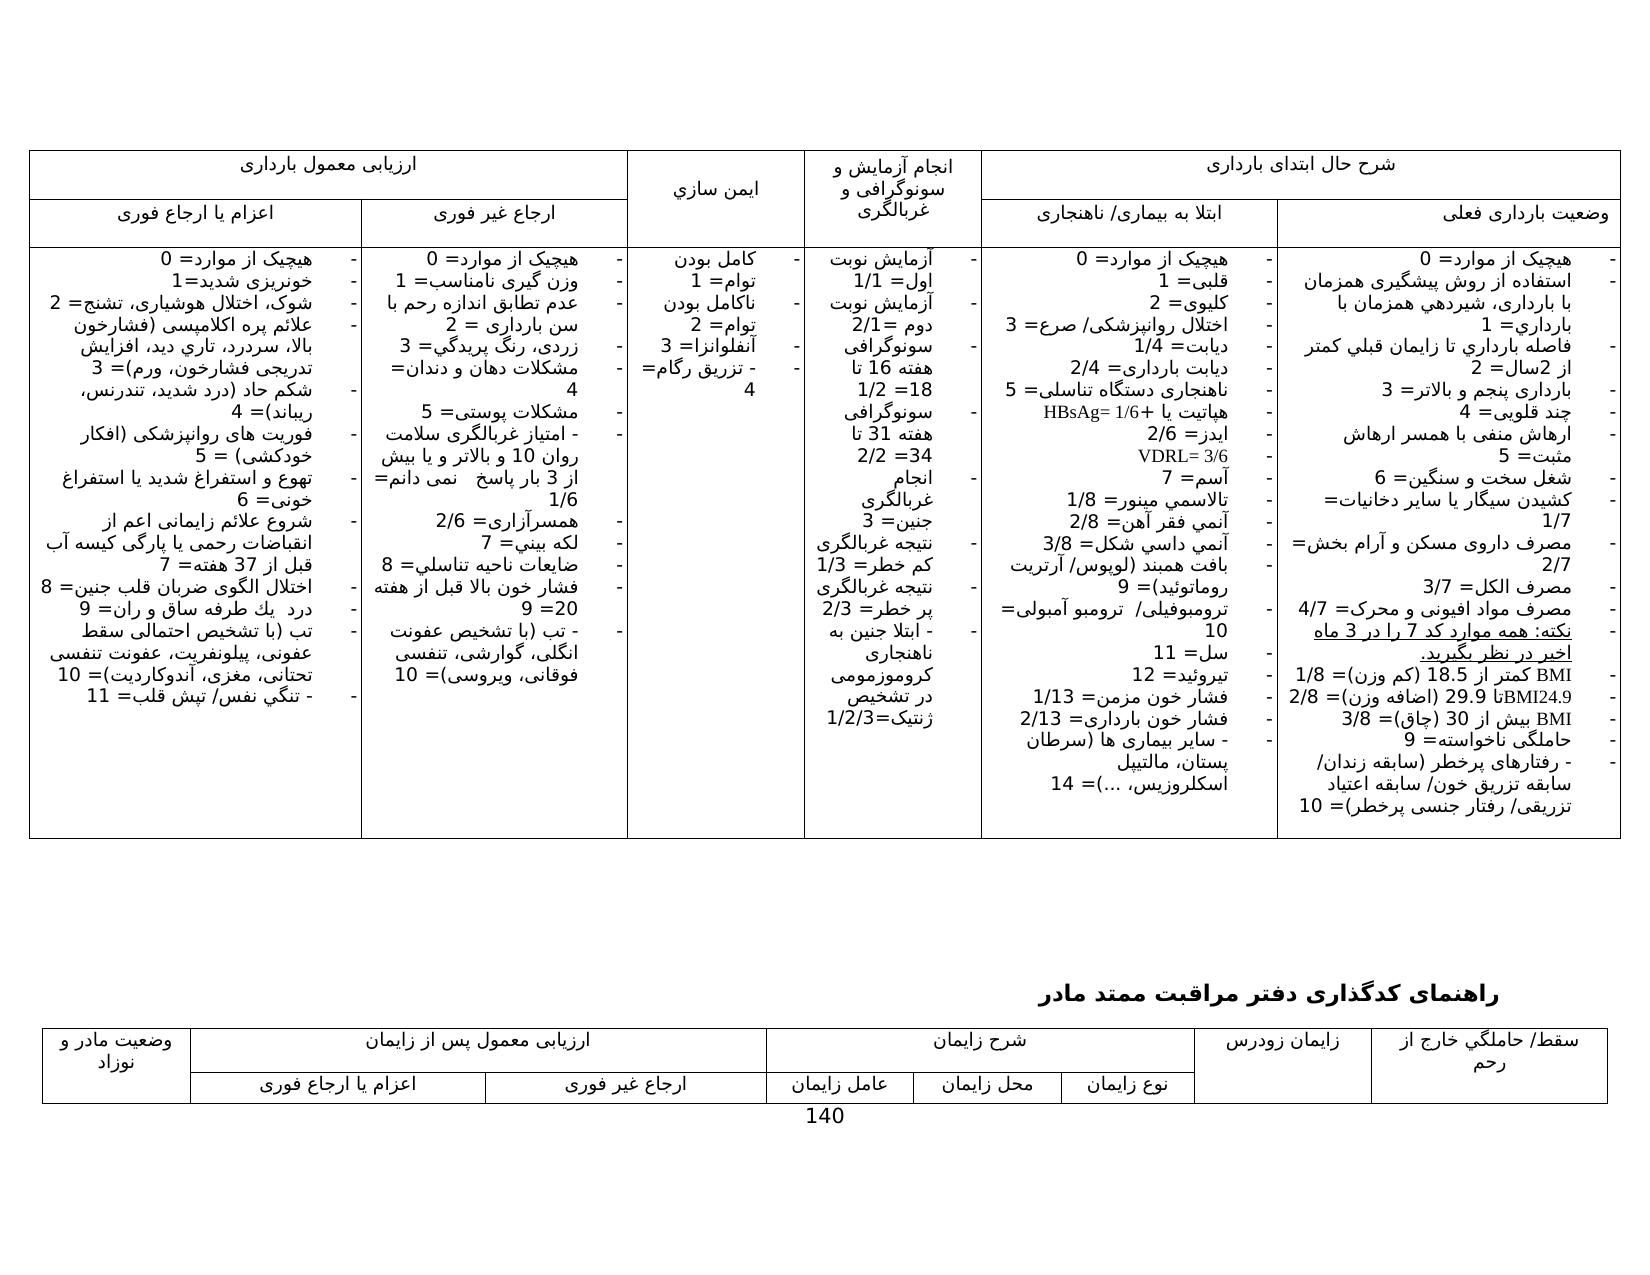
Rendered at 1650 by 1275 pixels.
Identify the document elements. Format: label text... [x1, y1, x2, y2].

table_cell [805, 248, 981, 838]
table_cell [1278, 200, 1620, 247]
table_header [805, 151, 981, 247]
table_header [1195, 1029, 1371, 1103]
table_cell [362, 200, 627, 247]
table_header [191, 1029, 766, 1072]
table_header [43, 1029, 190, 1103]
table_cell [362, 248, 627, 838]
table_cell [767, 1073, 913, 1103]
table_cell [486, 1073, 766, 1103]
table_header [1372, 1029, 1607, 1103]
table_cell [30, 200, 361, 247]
text راهنمای کدگذاری دفتر مراقبت ممتد مادر [150, 980, 1500, 1007]
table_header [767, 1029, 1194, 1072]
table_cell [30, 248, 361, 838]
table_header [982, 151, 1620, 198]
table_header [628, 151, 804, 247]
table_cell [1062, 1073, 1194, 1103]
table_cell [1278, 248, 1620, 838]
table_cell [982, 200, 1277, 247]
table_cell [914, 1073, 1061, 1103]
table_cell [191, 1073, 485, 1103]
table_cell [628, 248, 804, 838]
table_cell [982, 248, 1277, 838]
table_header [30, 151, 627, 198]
